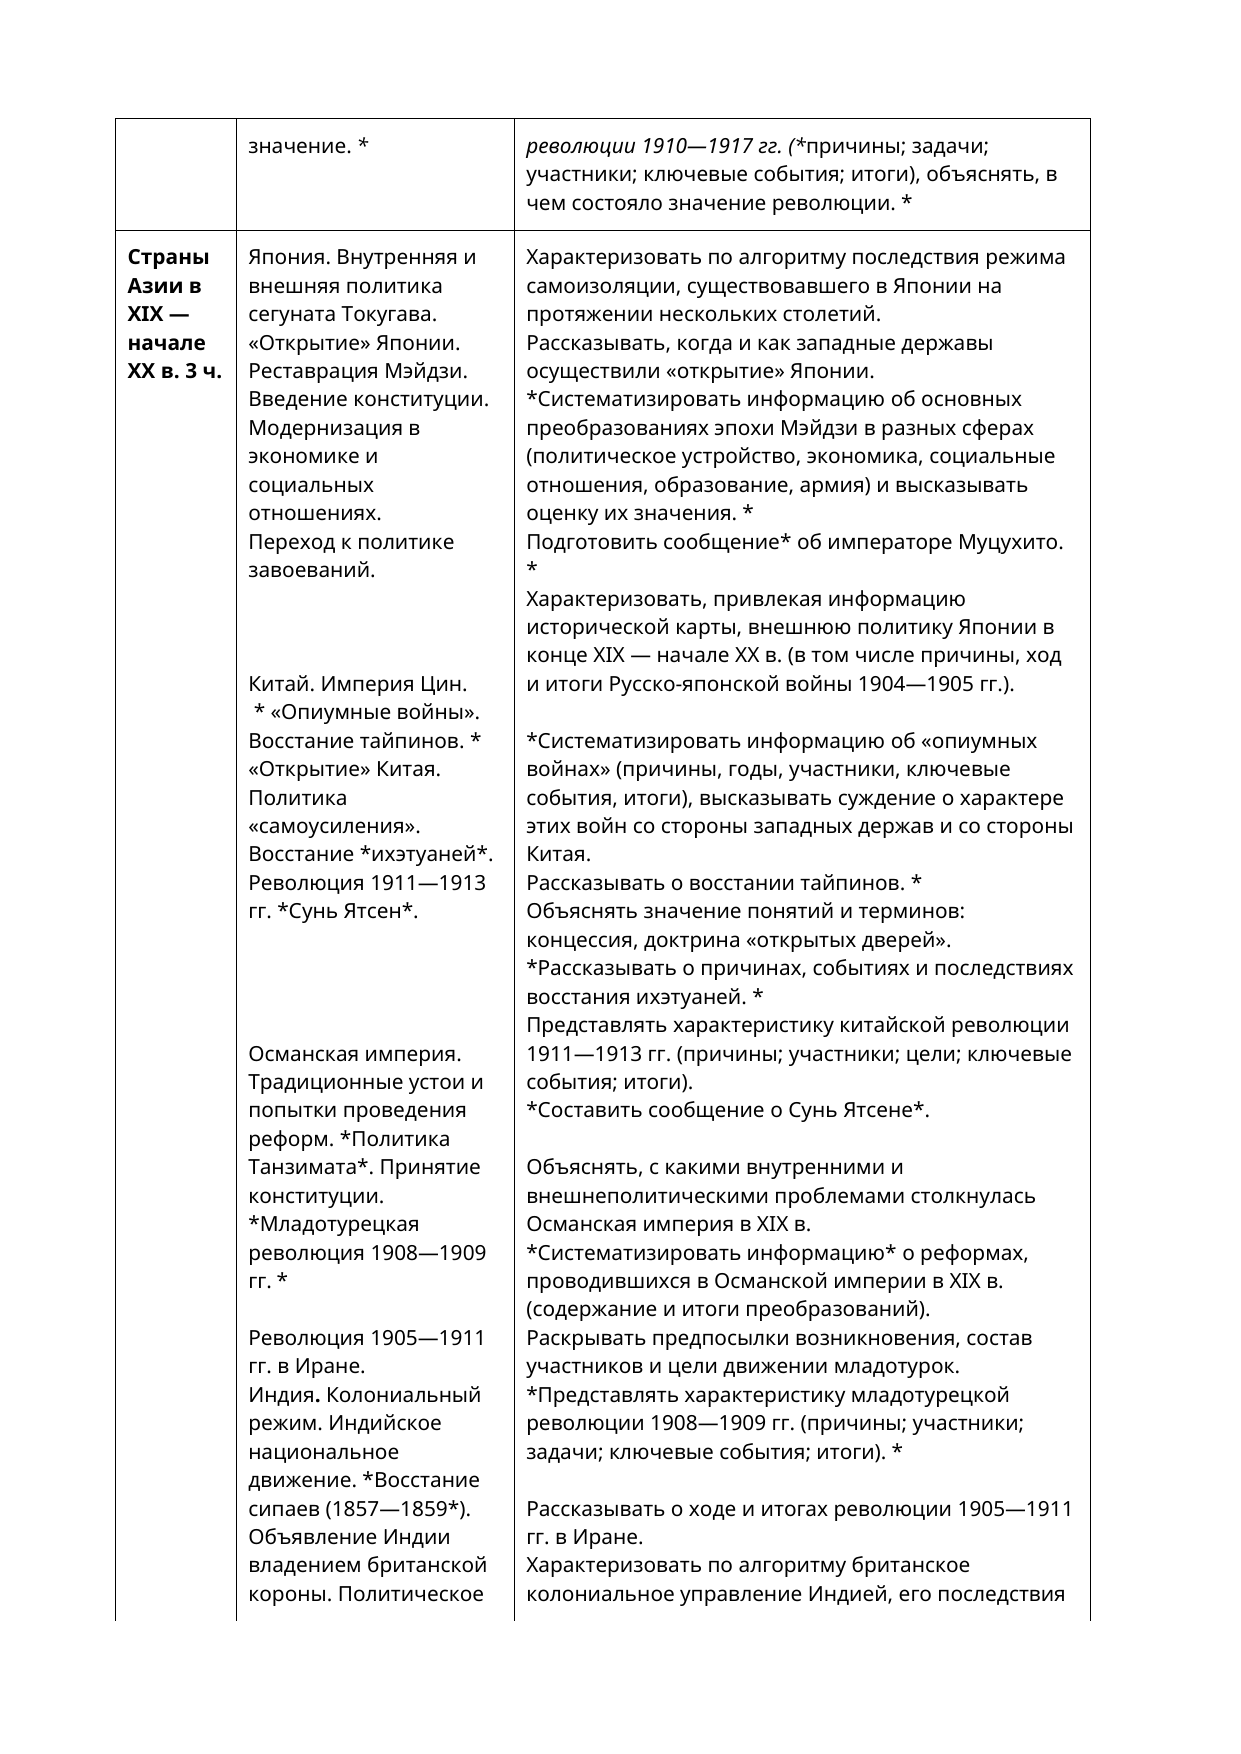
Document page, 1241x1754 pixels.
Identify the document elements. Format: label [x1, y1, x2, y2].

table_cell [515, 119, 1090, 229]
table_cell [237, 231, 514, 1621]
table_cell [237, 119, 514, 229]
table_cell [515, 231, 1090, 1621]
table_cell [116, 231, 236, 1621]
table_cell [116, 119, 236, 229]
